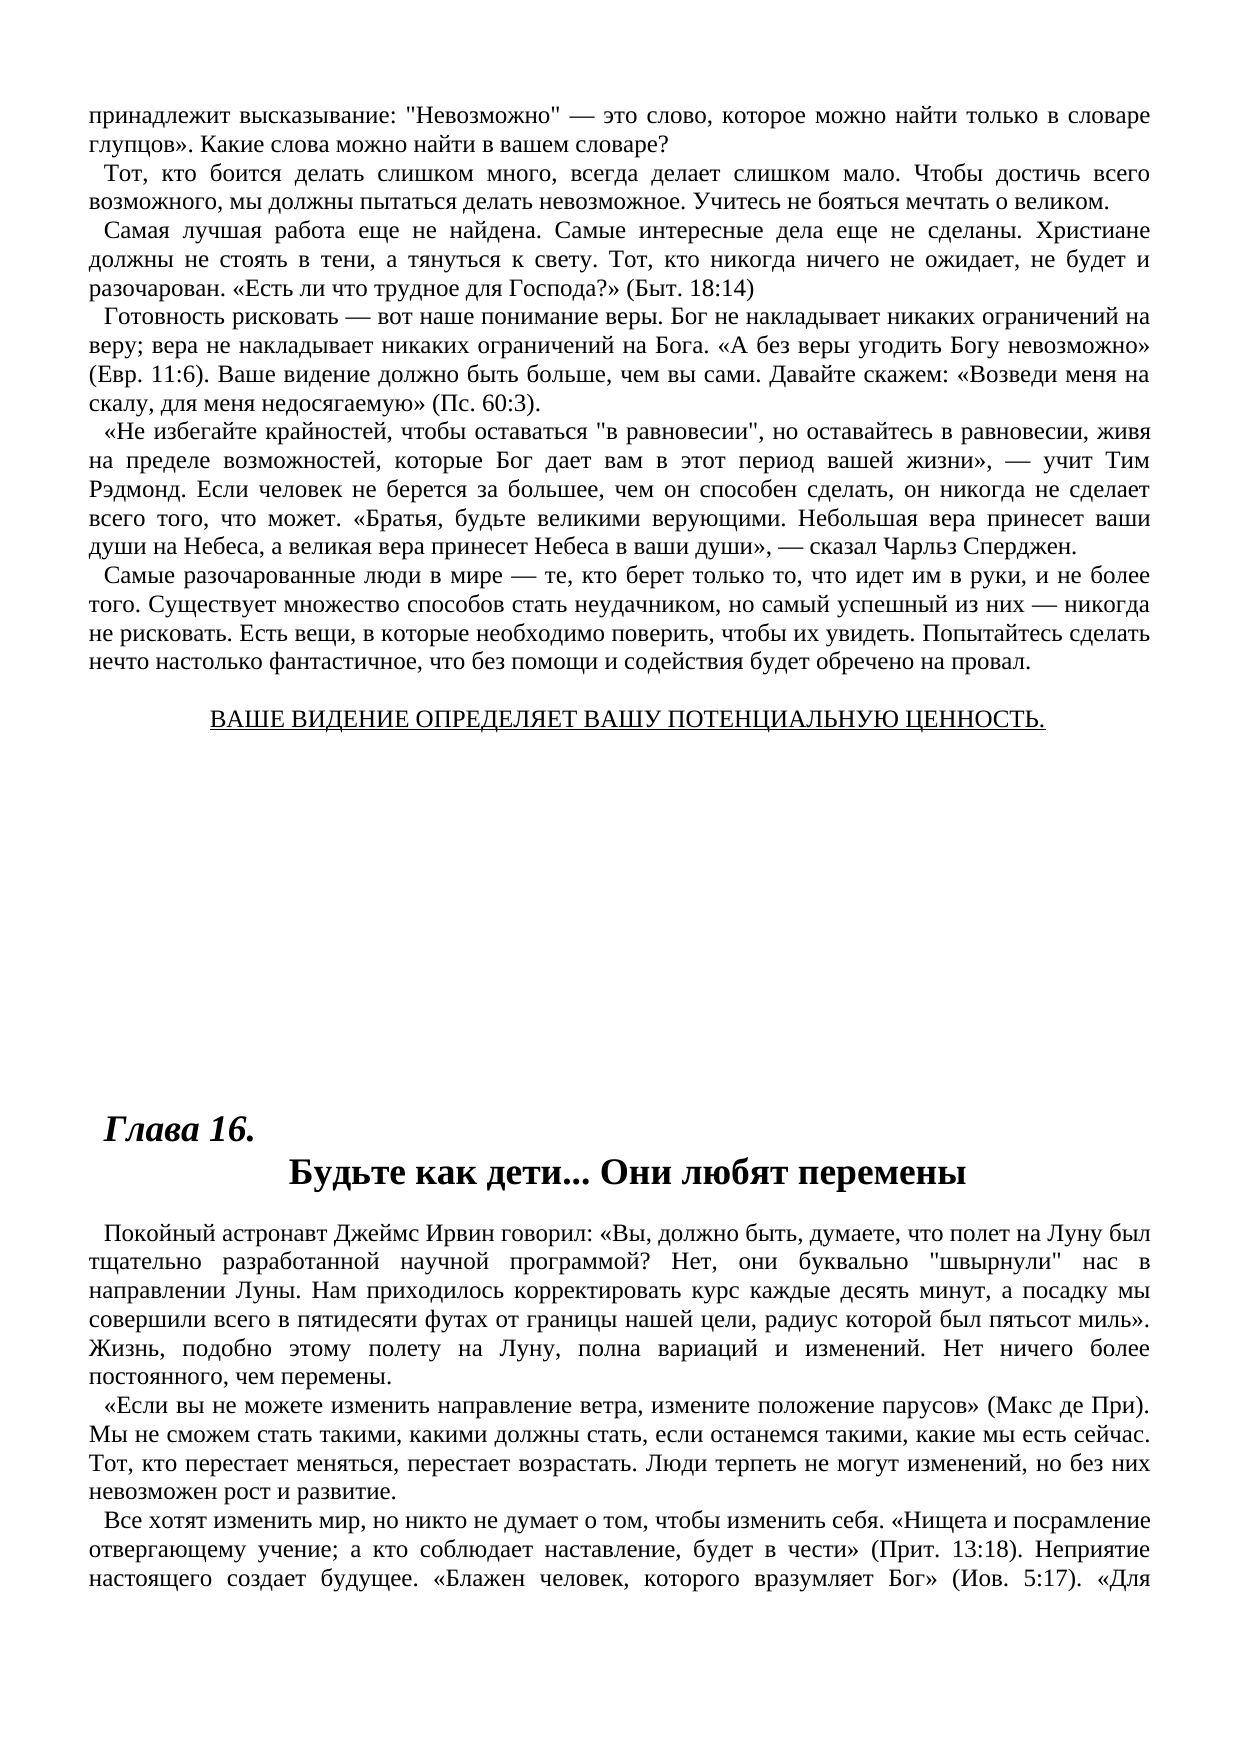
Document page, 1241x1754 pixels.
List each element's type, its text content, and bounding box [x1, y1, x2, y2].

text «Не избегайте крайностей, чтобы оставаться "в равновесии", но оставайтесь в равновесии, живя на пределе возможностей, которые Бог дает вам в этот период вашей жизни», — учит Тим Рэдмонд. Если человек не берется за большее, чем он способен сделать, он никогда не сделает всего того, что может. «Братья, будьте великими верующими. Небольшая вера принесет ваши души на Небеса, а великая вера принесет Небеса в ваши души», — сказал Чарльз Сперджен. [89, 416, 1152, 560]
text Готовность рисковать — вот наше понимание веры. Бог не накладывает никаких ограничений на веру; вера не накладывает никаких ограничений на Бога. «А без веры угодить Богу невозможно» (Евр. 11:6). Ваше видение должно быть больше, чем вы сами. Давайте скажем: «Возведи меня на скалу, для меня недосягаемую» (Пс. 60:3). [89, 301, 1152, 416]
text ВАШЕ ВИДЕНИЕ ОПРЕДЕЛЯЕТ ВАШУ ПОТЕНЦИАЛЬНУЮ ЦЕННОСТЬ. [89, 704, 1152, 733]
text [89, 1505, 1152, 1591]
text Глава 16. [89, 1106, 1152, 1149]
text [89, 100, 1152, 158]
text Покойный астронавт Джеймс Ирвин говорил: «Вы, должно быть, думаете, что полет на Луну был тщательно разработанной научной программой? Нет, они буквально "швырнули" нас в направлении Луны. Нам приходилось корректировать курс каждые десять минут, а посадку мы совершили всего в пятидесяти футах от границы нашей цели, радиус которой был пятьсот миль». Жизнь, подобно этому полету на Луну, полна вариаций и изменений. Нет ничего более постоянного, чем перемены. [89, 1218, 1152, 1390]
text Самая лучшая работа еще не найдена. Самые интересные дела еще не сделаны. Христиане должны не стоять в тени, а тянуться к свету. Тот, кто никогда ничего не ожидает, не будет и разочарован. «Есть ли что трудное для Господа?» (Быт. 18:14) [89, 215, 1152, 301]
text «Если вы не можете изменить направление ветра, измените положение парусов» (Макс де При). Мы не сможем стать такими, какими должны стать, если останемся такими, какие мы есть сейчас. Тот, кто перестает меняться, перестает возрастать. Люди терпеть не могут изменений, но без них невозможен рост и развитие. [89, 1390, 1152, 1505]
text Тот, кто боится делать слишком много, всегда делает слишком мало. Чтобы достичь всего возможного, мы должны пытаться делать невозможное. Учитесь не бояться мечтать о великом. [89, 158, 1152, 215]
text Будьте как дети... Они любят перемены [89, 1149, 1152, 1193]
text Самые разочарованные люди в мире — те, кто берет только то, что идет им в руки, и не более того. Существует множество способов стать неудачником, но самый успешный из них — никогда не рисковать. Есть вещи, в которые необходимо поверить, чтобы их увидеть. Попытайтесь сделать нечто настолько фантастичное, что без помощи и содействия будет обречено на провал. [89, 560, 1152, 675]
